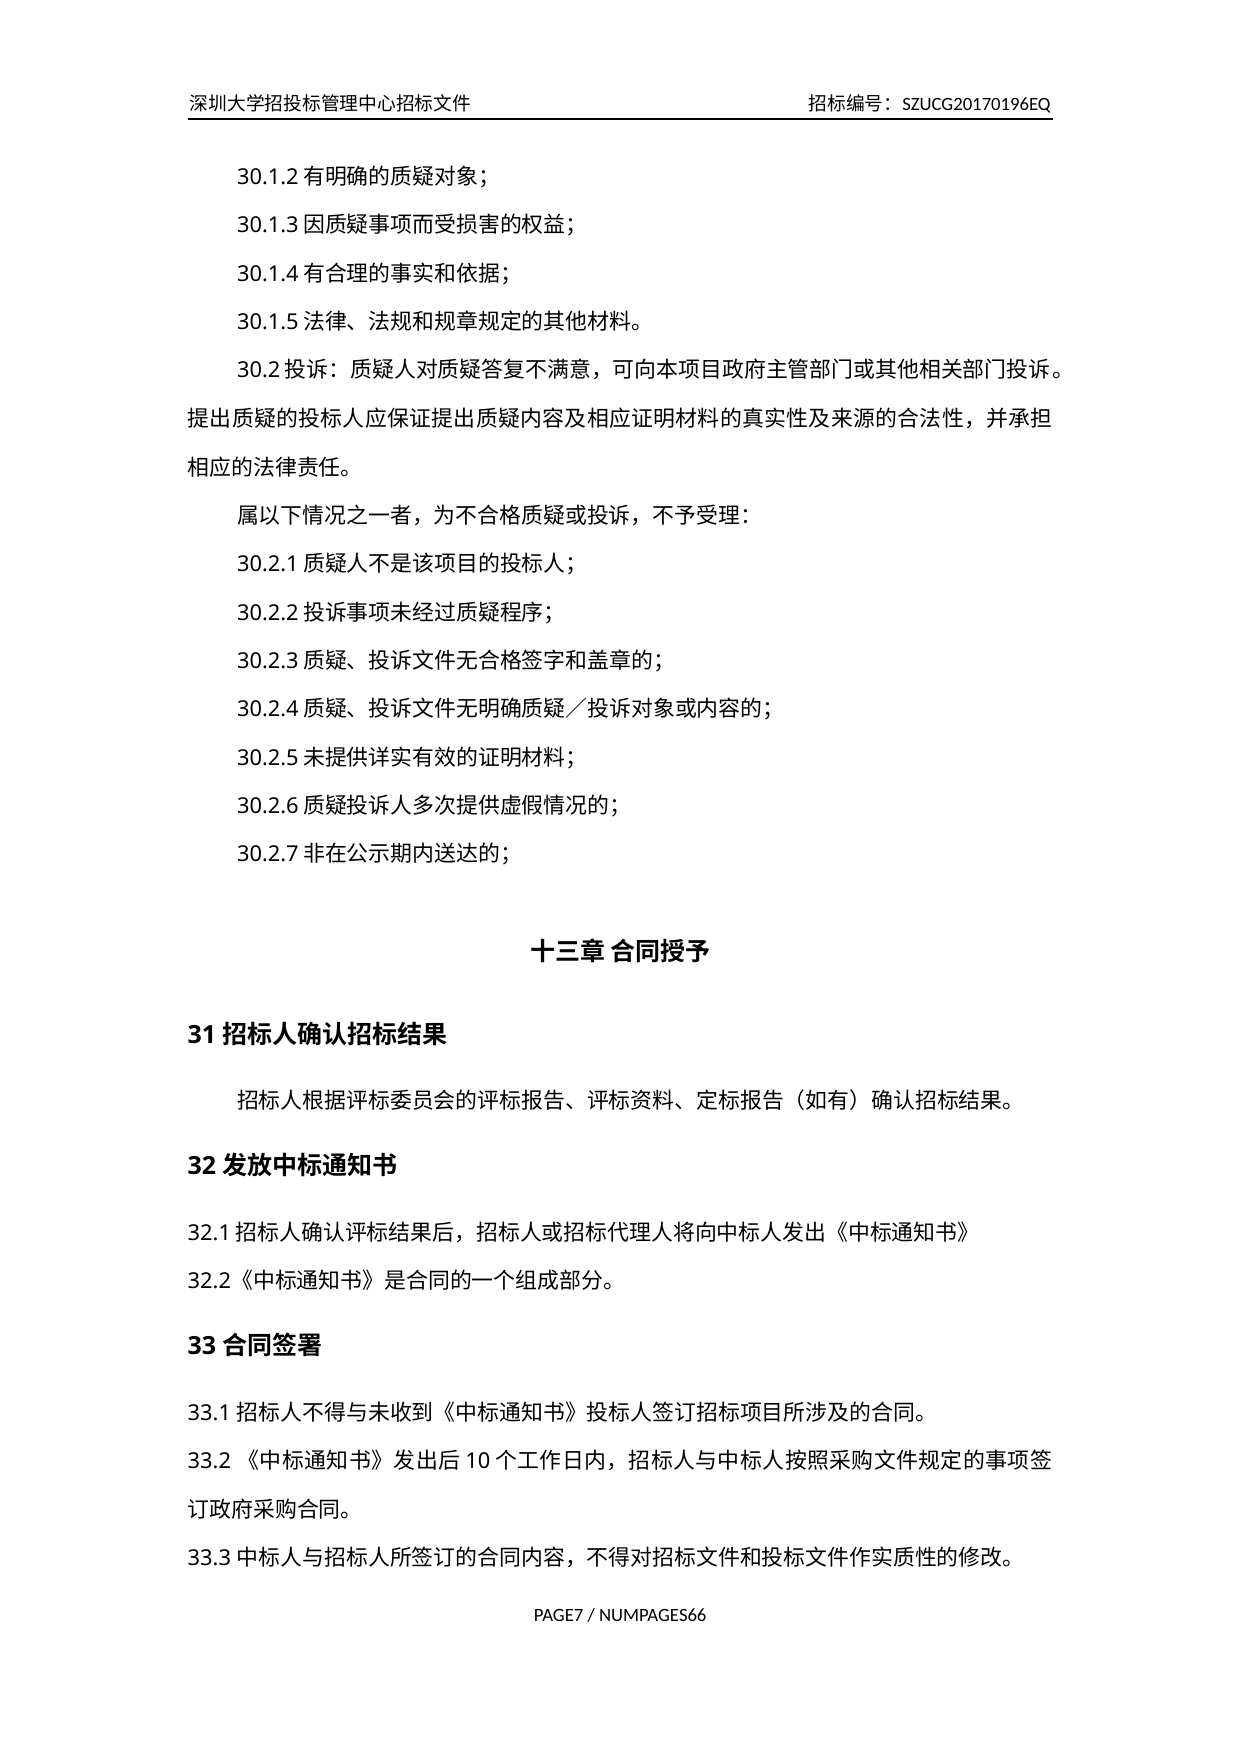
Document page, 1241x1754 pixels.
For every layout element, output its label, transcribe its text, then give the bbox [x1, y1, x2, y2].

text 30.1.3因质疑事项而受损害的权益； [187, 207, 1053, 239]
text 招标人根据评标委员会的评标报告、评标资料、定标报告（如有）确认招标结果。 [187, 1083, 1053, 1116]
text 30.2.1质疑人不是该项目的投标人； [187, 546, 1053, 578]
text 30.2.2投诉事项未经过质疑程序； [187, 594, 1053, 627]
text 30.1.4有合理的事实和依据； [187, 255, 1053, 288]
text 33 合同签署 [187, 1311, 1053, 1376]
text 30.1.2有明确的质疑对象； [187, 158, 1053, 191]
text 31 招标人确认招标结果 [187, 1000, 1053, 1065]
text 30.2.4质疑、投诉文件无明确质疑／投诉对象或内容的； [187, 691, 1053, 723]
text 30.2投诉：质疑人对质疑答复不满意，可向本项目政府主管部门或其他相关部门投诉。提出质疑的投标人应保证提出质疑内容及相应证明材料的真实性及来源的合法性，并承担相应的法律责任。 [187, 352, 1053, 482]
text 33.3 中标人与招标人所签订的合同内容，不得对招标文件和投标文件作实质性的修改。 [187, 1540, 1053, 1572]
text 属以下情况之一者，为不合格质疑或投诉，不予受理： [187, 498, 1053, 530]
text 30.2.5未提供详实有效的证明材料； [187, 739, 1053, 772]
text 33.2 《中标通知书》发出后10个工作日内，招标人与中标人按照采购文件规定的事项签订政府采购合同。 [187, 1443, 1053, 1524]
text 32.2《中标通知书》是合同的一个组成部分。 [187, 1263, 1053, 1295]
text 33.1 招标人不得与未收到《中标通知书》投标人签订招标项目所涉及的合同。 [187, 1394, 1053, 1427]
text 30.2.6质疑投诉人多次提供虚假情况的； [187, 788, 1053, 820]
text 30.2.7非在公示期内送达的； [187, 836, 1053, 868]
text 32 发放中标通知书 [187, 1131, 1053, 1196]
text 30.1.5法律、法规和规章规定的其他材料。 [187, 303, 1053, 336]
text 30.2.3质疑、投诉文件无合格签字和盖章的； [187, 643, 1053, 675]
text 十三章 合同授予 [187, 917, 1053, 982]
text 32.1招标人确认评标结果后，招标人或招标代理人将向中标人发出《中标通知书》 [187, 1214, 1053, 1247]
